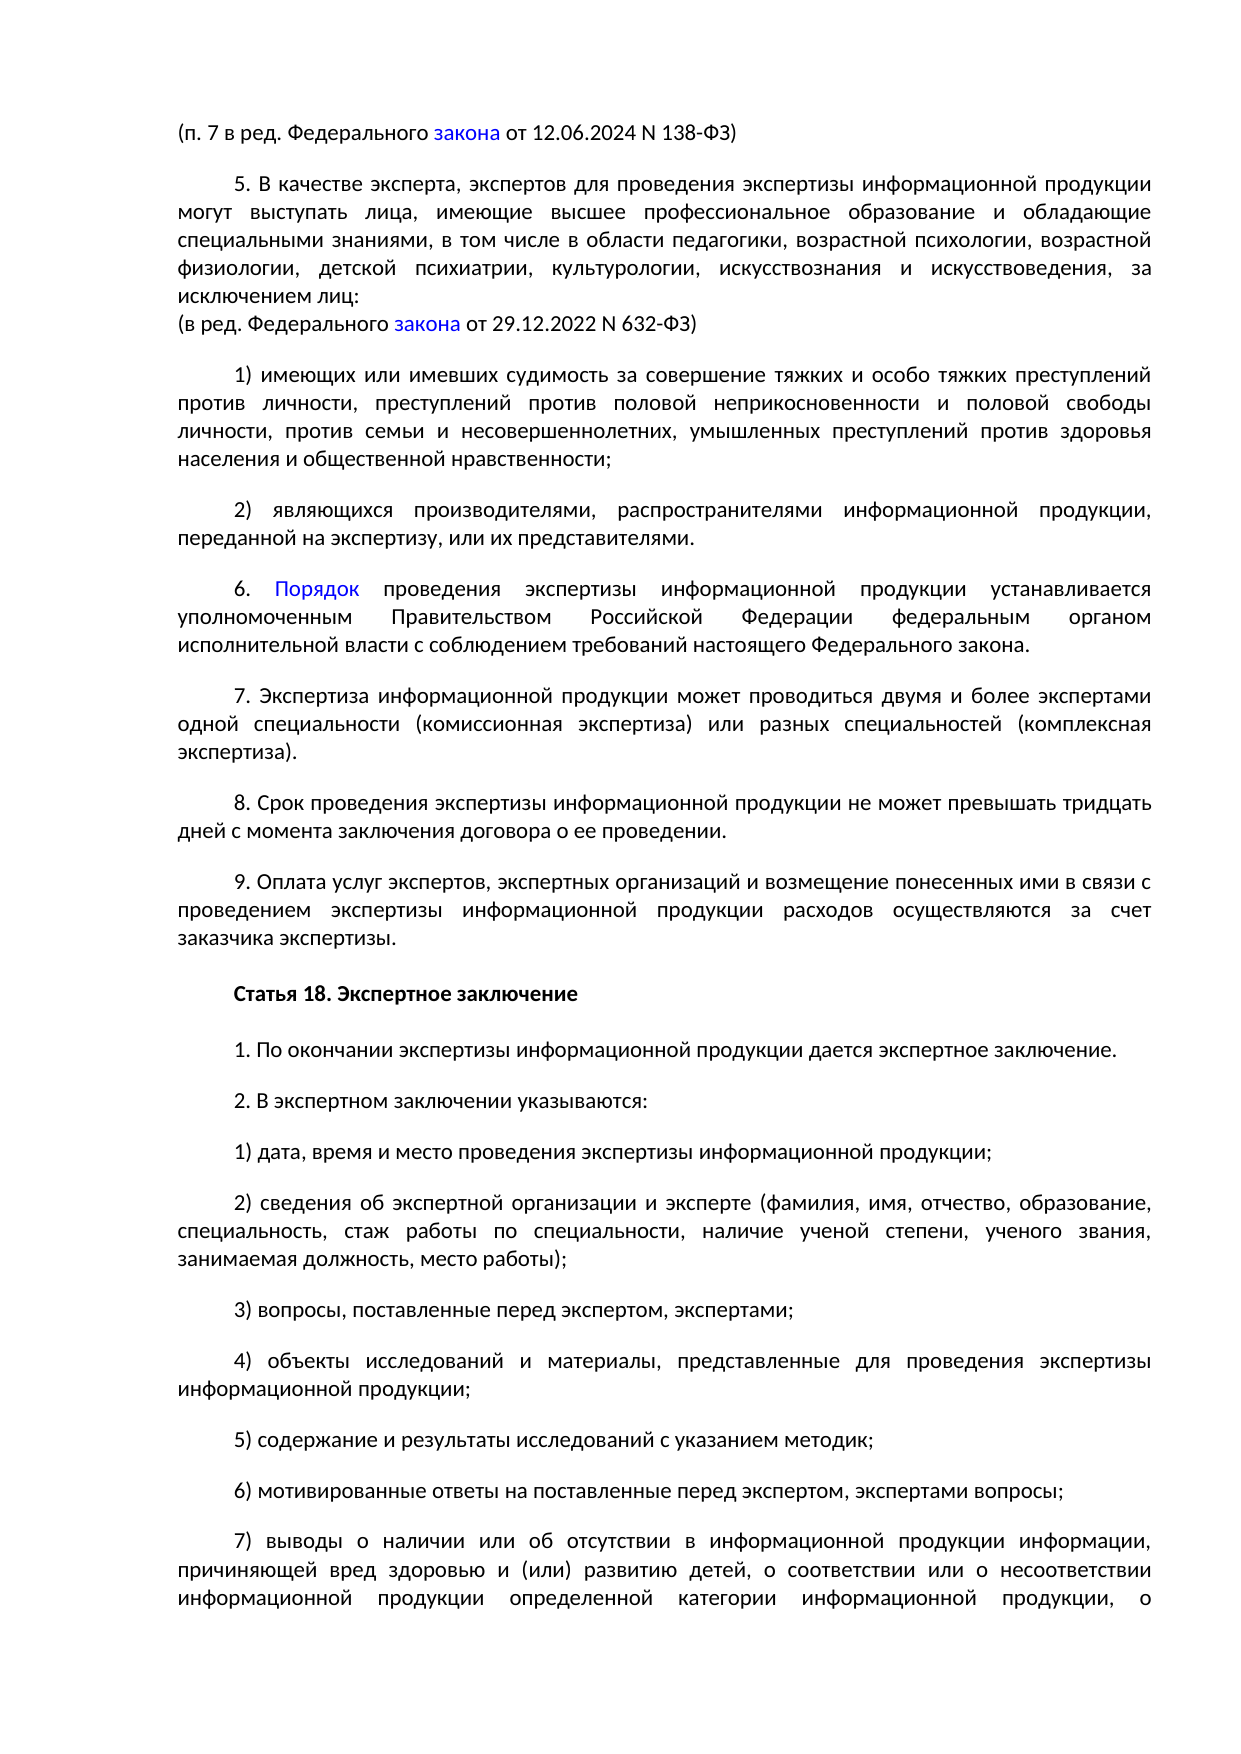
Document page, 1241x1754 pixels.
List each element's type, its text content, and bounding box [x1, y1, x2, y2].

text 1) дата, время и место проведения экспертизы информационной продукции; [177, 1137, 1152, 1165]
text 9. Оплата услуг экспертов, экспертных организаций и возмещение понесенных ими в связи с проведением экспертизы информационной продукции расходов осуществляются за счет заказчика экспертизы. [177, 867, 1152, 951]
text 2) являющихся производителями, распространителями информационной продукции, переданной на экспертизу, или их представителями. [177, 495, 1152, 551]
text 8. Срок проведения экспертизы информационной продукции не может превышать тридцать дней с момента заключения договора о ее проведении. [177, 788, 1152, 844]
text 7. Экспертиза информационной продукции может проводиться двумя и более экспертами одной специальности (комиссионная экспертиза) или разных специальностей (комплексная экспертиза). [177, 681, 1152, 765]
text 5. В качестве эксперта, экспертов для проведения экспертизы информационной продукции могут выступать лица, имеющие высшее профессиональное образование и обладающие специальными знаниями, в том числе в области педагогики, возрастной психологии, возрастной физиологии, детской психиатрии, культурологии, искусствознания и искусствоведения, за исключением лиц: [177, 169, 1152, 309]
title Статья 18. Экспертное заключение [177, 979, 1152, 1007]
text 5) содержание и результаты исследований с указанием методик; [177, 1425, 1152, 1453]
text 4) объекты исследований и материалы, представленные для проведения экспертизы информационной продукции; [177, 1346, 1152, 1402]
text 3) вопросы, поставленные перед экспертом, экспертами; [177, 1295, 1152, 1323]
text 2) сведения об экспертной организации и эксперте (фамилия, имя, отчество, образование, специальность, стаж работы по специальности, наличие ученой степени, ученого звания, занимаемая должность, место работы); [177, 1188, 1152, 1272]
text 1. По окончании экспертизы информационной продукции дается экспертное заключение. [177, 1035, 1152, 1063]
text (в ред. Федерального закона от 29.12.2022 N 632-ФЗ) [177, 309, 1152, 337]
text 6) мотивированные ответы на поставленные перед экспертом, экспертами вопросы; [177, 1476, 1152, 1504]
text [177, 1527, 1152, 1611]
text 1) имеющих или имевших судимость за совершение тяжких и особо тяжких преступлений против личности, преступлений против половой неприкосновенности и половой свободы личности, против семьи и несовершеннолетних, умышленных преступлений против здоровья населения и общественной нравственности; [177, 360, 1152, 472]
text (п. 7 в ред. Федерального закона от 12.06.2024 N 138-ФЗ) [177, 118, 1152, 146]
text 2. В экспертном заключении указываются: [177, 1086, 1152, 1114]
text 6. Порядок проведения экспертизы информационной продукции устанавливается уполномоченным Правительством Российской Федерации федеральным органом исполнительной власти с соблюдением требований настоящего Федерального закона. [177, 574, 1152, 658]
